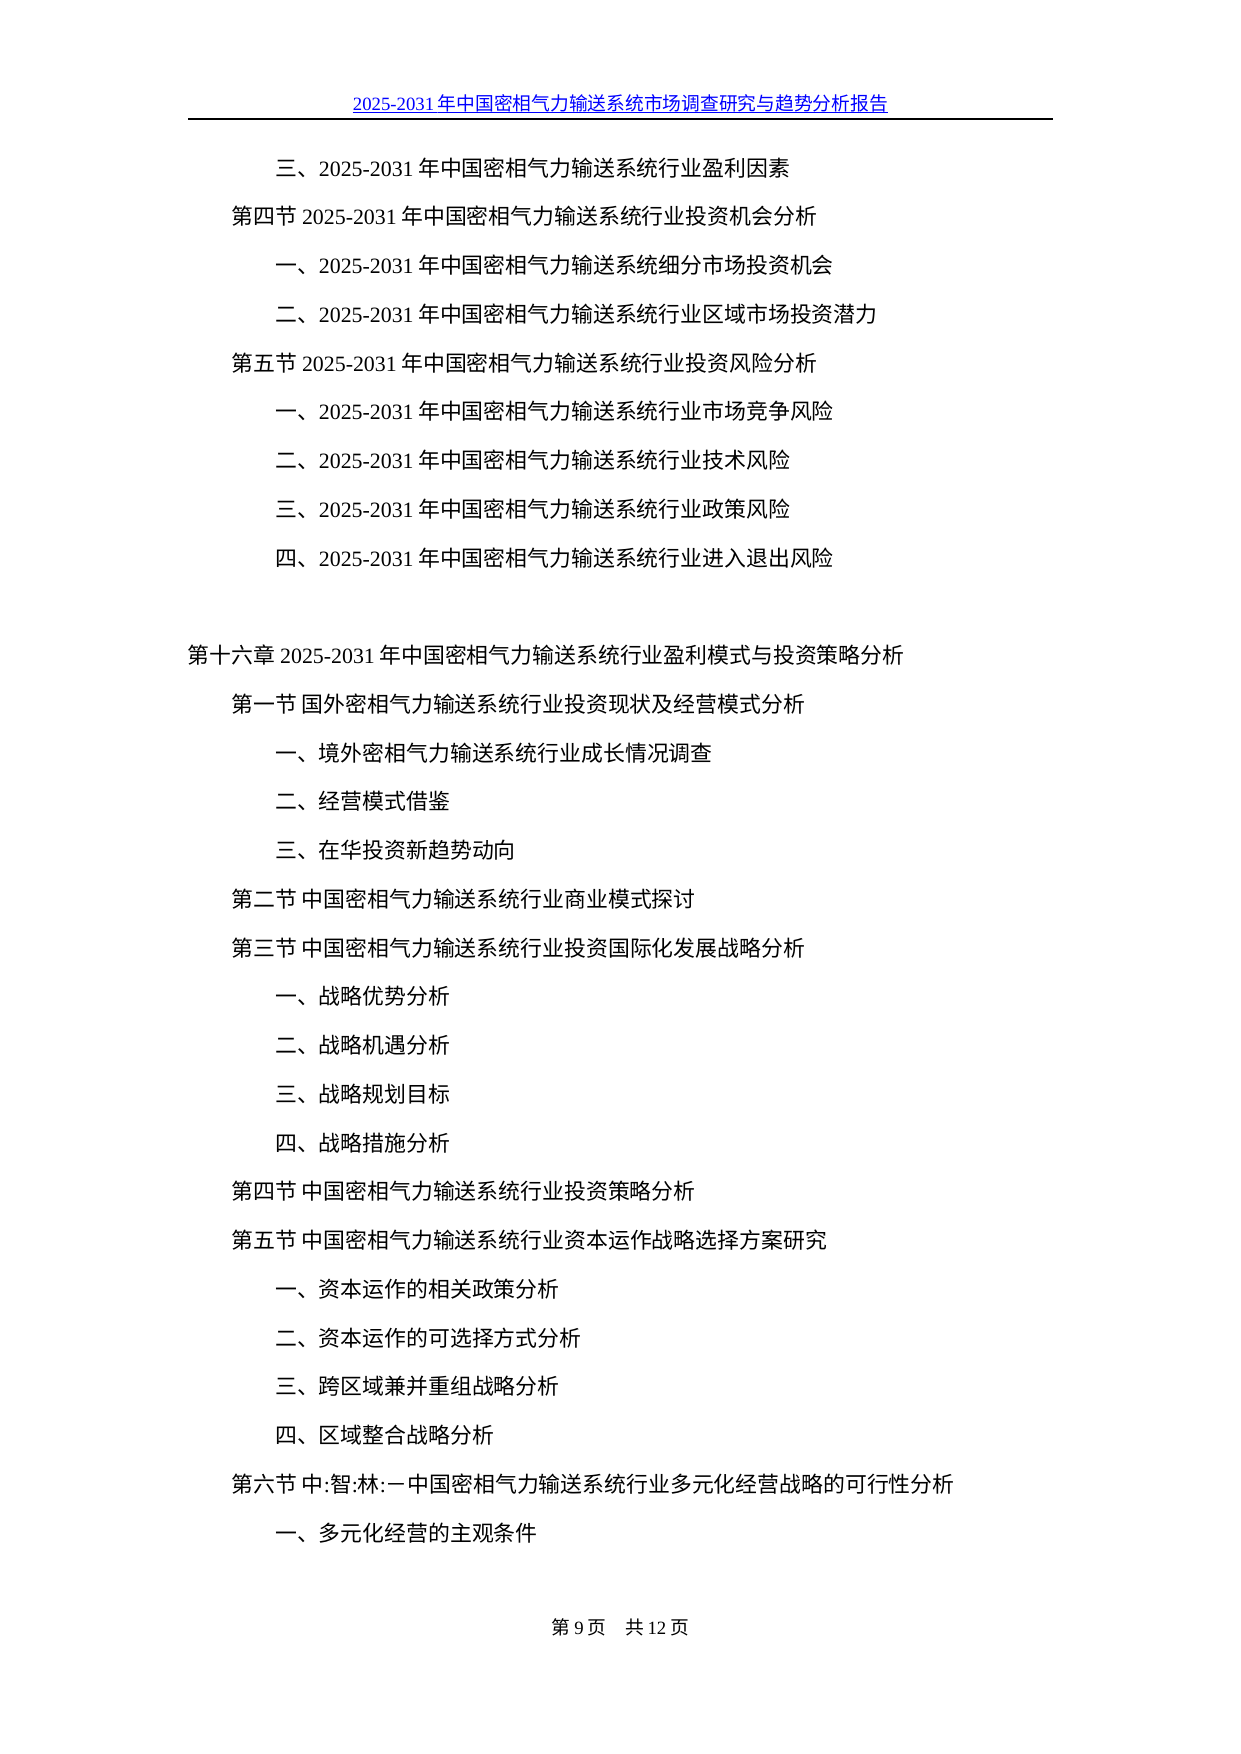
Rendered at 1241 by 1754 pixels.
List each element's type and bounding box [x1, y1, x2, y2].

text [187, 150, 1053, 1548]
